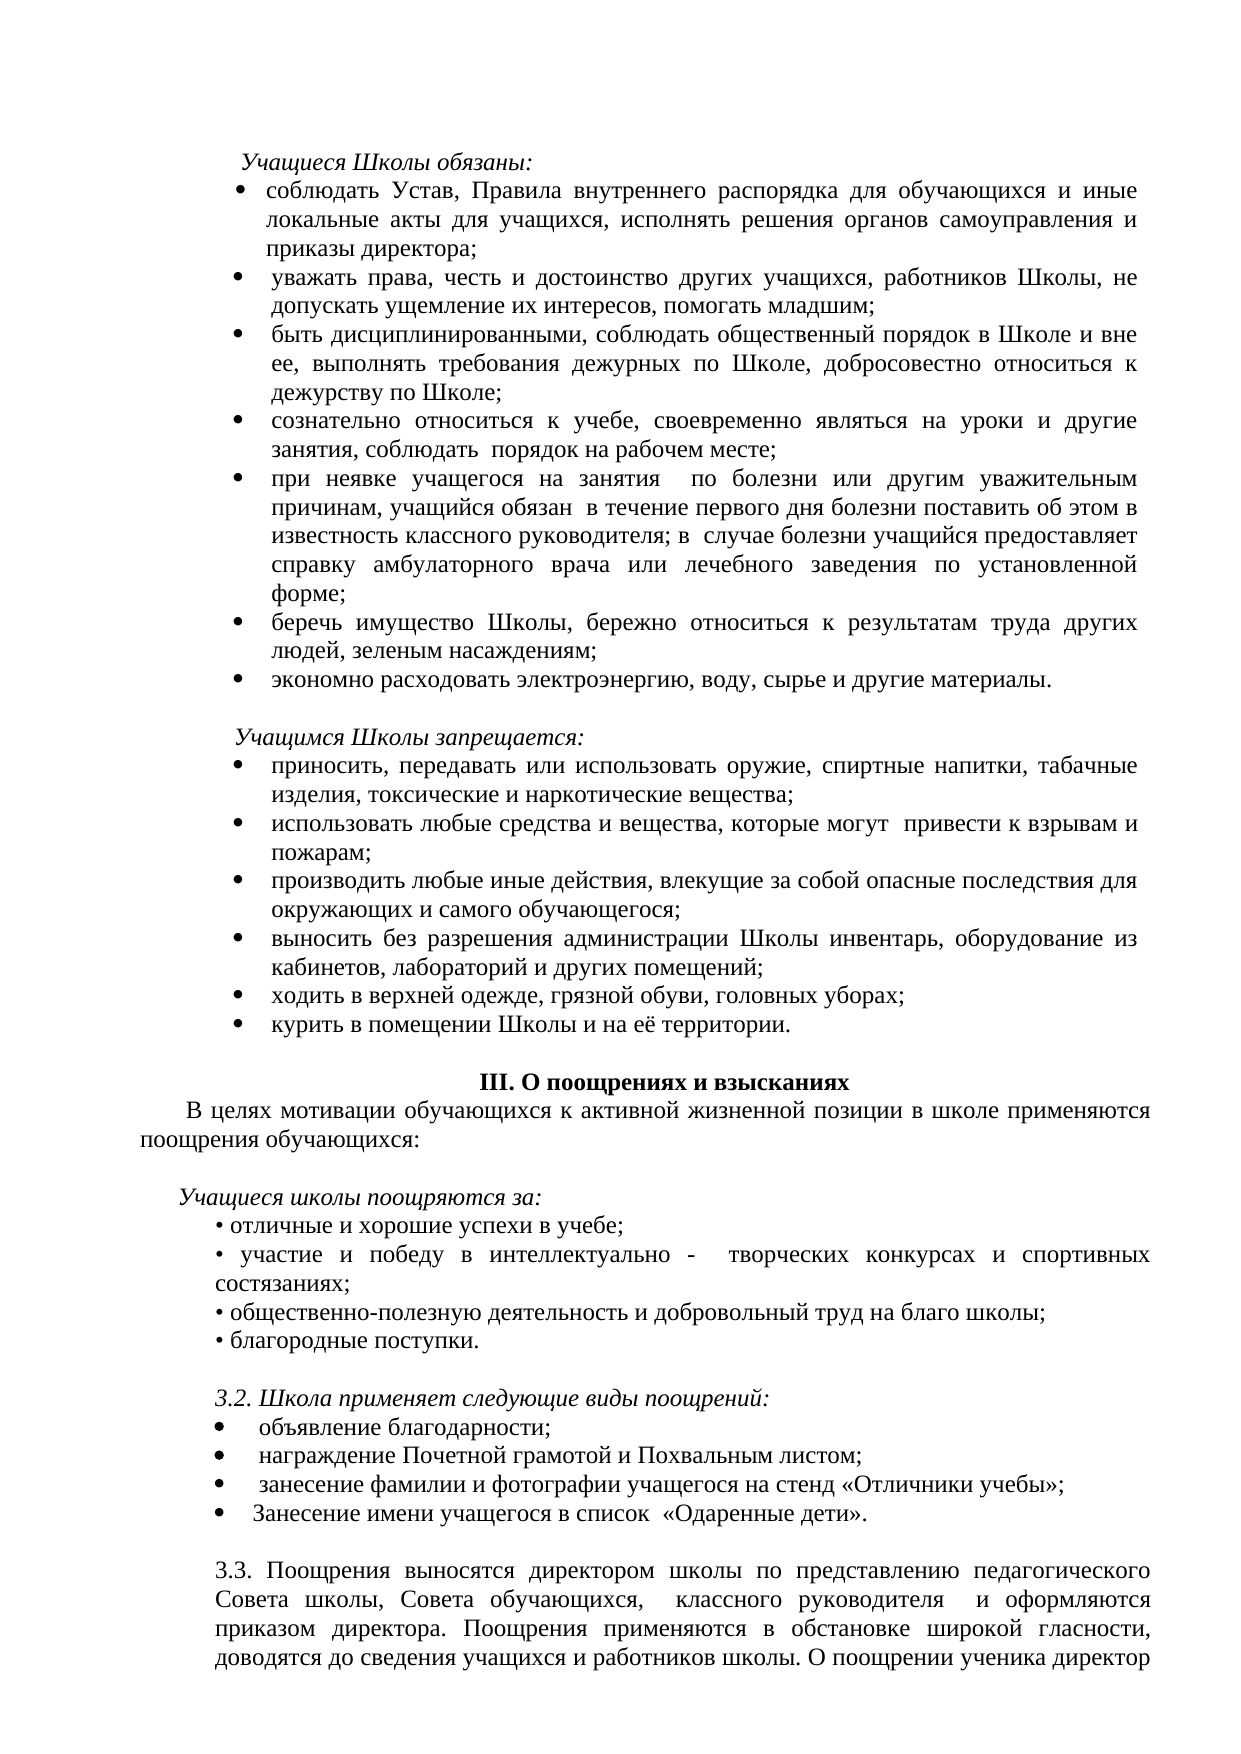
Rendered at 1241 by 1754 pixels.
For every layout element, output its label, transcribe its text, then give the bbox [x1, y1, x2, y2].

text • участие и победу в интеллектуально - творческих конкурсах и спортивных состязаниях; • общественно-полезную деятельность и добровольный труд на благо школы; [215, 1239, 1152, 1326]
list уважать права, честь и достоинство других учащихся, работников Школы, не допускать ущемление их интересов, помогать младшим; [233, 262, 1138, 319]
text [215, 1556, 1152, 1671]
list Занесение имени учащегося в список «Одаренные дети». [215, 1498, 1152, 1527]
list приносить, передавать или использовать оружие, спиртные напитки, табачные изделия, токсические и наркотические вещества; [233, 751, 1138, 808]
list экономно расходовать электроэнергию, воду, сырье и другие материалы. [233, 664, 1138, 693]
list использовать любые средства и вещества, которые могут привести к взрывам и пожарам; [233, 808, 1138, 866]
list объявление благодарности; [215, 1412, 1152, 1441]
list выносить без разрешения администрации Школы инвентарь, оборудование из кабинетов, лабораторий и других помещений; [233, 923, 1138, 981]
text 3.2. Школа применяет следующие виды поощрений: [215, 1383, 1152, 1412]
list беречь имущество Школы, бережно относиться к результатам труда других людей, зеленым насаждениям; [233, 607, 1138, 664]
list награждение Почетной грамотой и Похвальным листом; [215, 1441, 1152, 1469]
text • благородные поступки. [215, 1326, 1152, 1354]
text В целях мотивации обучающихся к активной жизненной позиции в школе применяются поощрения обучающихся: [140, 1096, 1152, 1153]
text III. О поощрениях и взысканиях [140, 1067, 1152, 1096]
list ходить в верхней одежде, грязной обуви, головных уборах; [233, 981, 1138, 1009]
list быть дисциплинированными, соблюдать общественный порядок в Школе и вне ее, выполнять требования дежурных по Школе, добросовестно относиться к дежурству по Школе; [233, 319, 1138, 406]
text Учащимся Школы запрещается: [177, 722, 1138, 751]
list занесение фамилии и фотографии учащегося на стенд «Отличники учебы»; [215, 1469, 1152, 1498]
list сознательно относиться к учебе, своевременно являться на уроки и другие занятия, соблюдать порядок на рабочем месте; [233, 406, 1138, 463]
text Учащиеся школы поощряются за: [177, 1182, 1152, 1211]
text • отличные и хорошие успехи в учебе; [215, 1211, 1152, 1239]
list при неявке учащегося на занятия по болезни или другим уважительным причинам, учащийся обязан в течение первого дня болезни поставить об этом в известность классного руководителя; в случае болезни учащийся предоставляет справку амбулаторного врача или лечебного заведения по установленной форме; [233, 463, 1138, 607]
list курить в помещении Школы и на её территории. [233, 1009, 1138, 1038]
text Учащиеся Школы обязаны: [177, 147, 1138, 176]
list соблюдать Устав, Правила внутреннего распорядка для обучающихся и иные локальные акты для учащихся, исполнять решения органов самоуправления и приказы директора; [236, 176, 1138, 262]
list производить любые иные действия, влекущие за собой опасные последствия для окружающих и самого обучающегося; [233, 866, 1138, 923]
